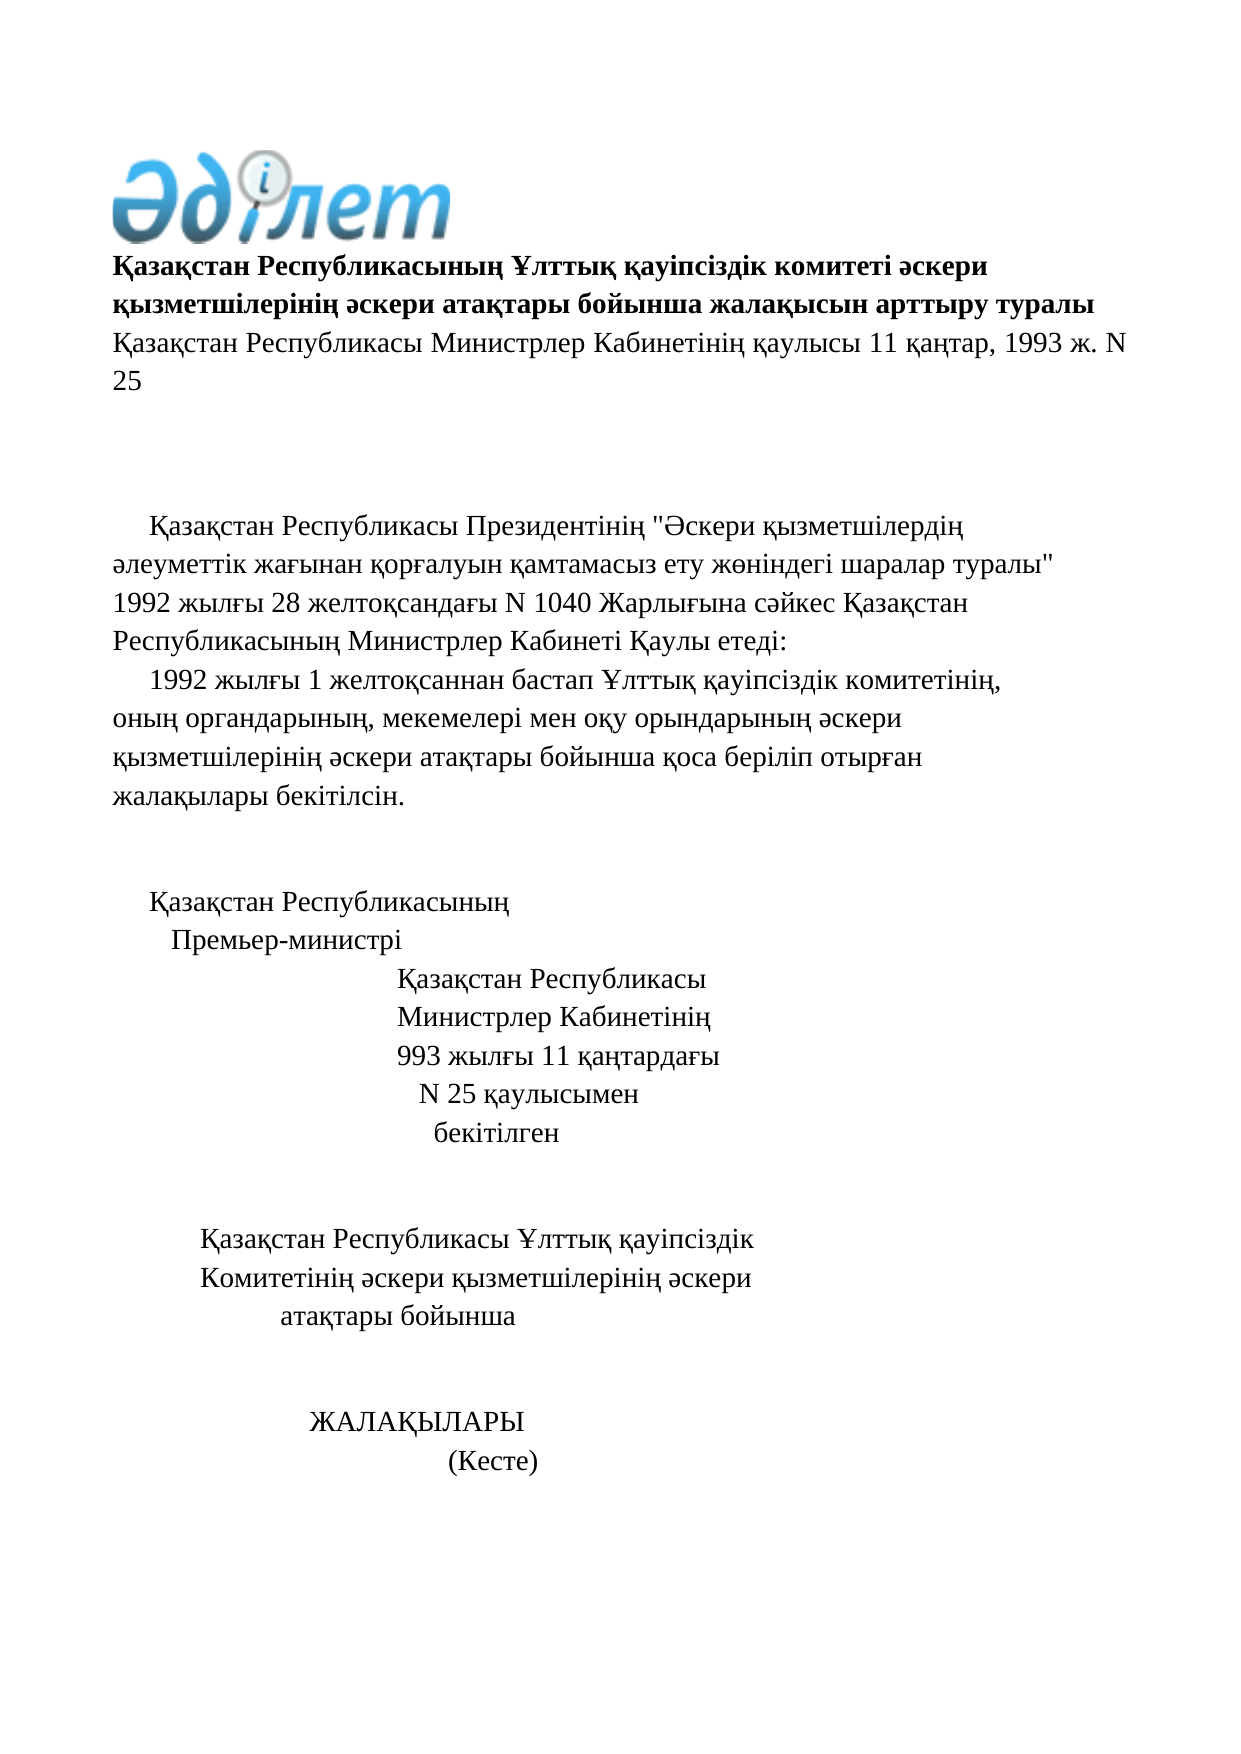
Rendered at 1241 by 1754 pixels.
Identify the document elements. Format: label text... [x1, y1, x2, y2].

text Қазақстан Республикасы Министрлер Кабинетiнiң қаулысы 11 қаңтар, 1993 ж. N 25 [112, 325, 1128, 397]
text Комитетiнiң әскери қызметшiлерiнiң әскери [112, 1260, 1128, 1293]
text Қазақстан Республикасының [112, 884, 1128, 917]
text әлеуметтiк жағынан қорғалуын қамтамасыз ету жөнiндегi шаралар туралы" [112, 546, 1128, 580]
text Қазақстан Республикасының Ұлттық қауiпсiздiк комитетi әскери қызметшiлерiнiң әскери атақтары бойынша жалақысын арттыру туралы [112, 248, 1128, 320]
text 1992 жылғы 28 желтоқсандағы N 1040 Жарлығына сәйкес Қазақстан [112, 585, 1128, 618]
text Министрлер Кабинетiнiң [112, 999, 1128, 1033]
text Қазақстан Республикасы Президентiнiң "Әскери қызметшiлердiң [112, 508, 1128, 541]
text 1992 жылғы 1 желтоқсаннан бастап Ұлттық қауiпсiздiк комитетiнiң, [112, 662, 1128, 696]
text бекiтiлген [112, 1115, 1128, 1149]
text оның органдарының, мекемелерi мен оқу орындарының әскери [112, 701, 1128, 734]
text Қазақстан Республикасы [112, 961, 1128, 994]
text Республикасының Министрлер Кабинетi Қаулы етедi: [112, 623, 1128, 657]
text ЖАЛАҚЫЛАРЫ [112, 1404, 1128, 1438]
text N 25 қаулысымен [112, 1077, 1128, 1110]
text қызметшiлерiнiң әскери атақтары бойынша қоса берiлiп отырған [112, 739, 1128, 773]
text жалақылары бекiтiлсiн. [112, 778, 1128, 811]
text Қазақстан Республикасы Ұлттық қауiпсiздiк [112, 1221, 1128, 1255]
text Премьер-министрi [112, 922, 1128, 956]
picture [112, 150, 451, 244]
text 993 жылғы 11 қаңтардағы [112, 1038, 1128, 1072]
text атақтары бойынша [112, 1298, 1128, 1332]
text (Кесте) [112, 1443, 1128, 1477]
